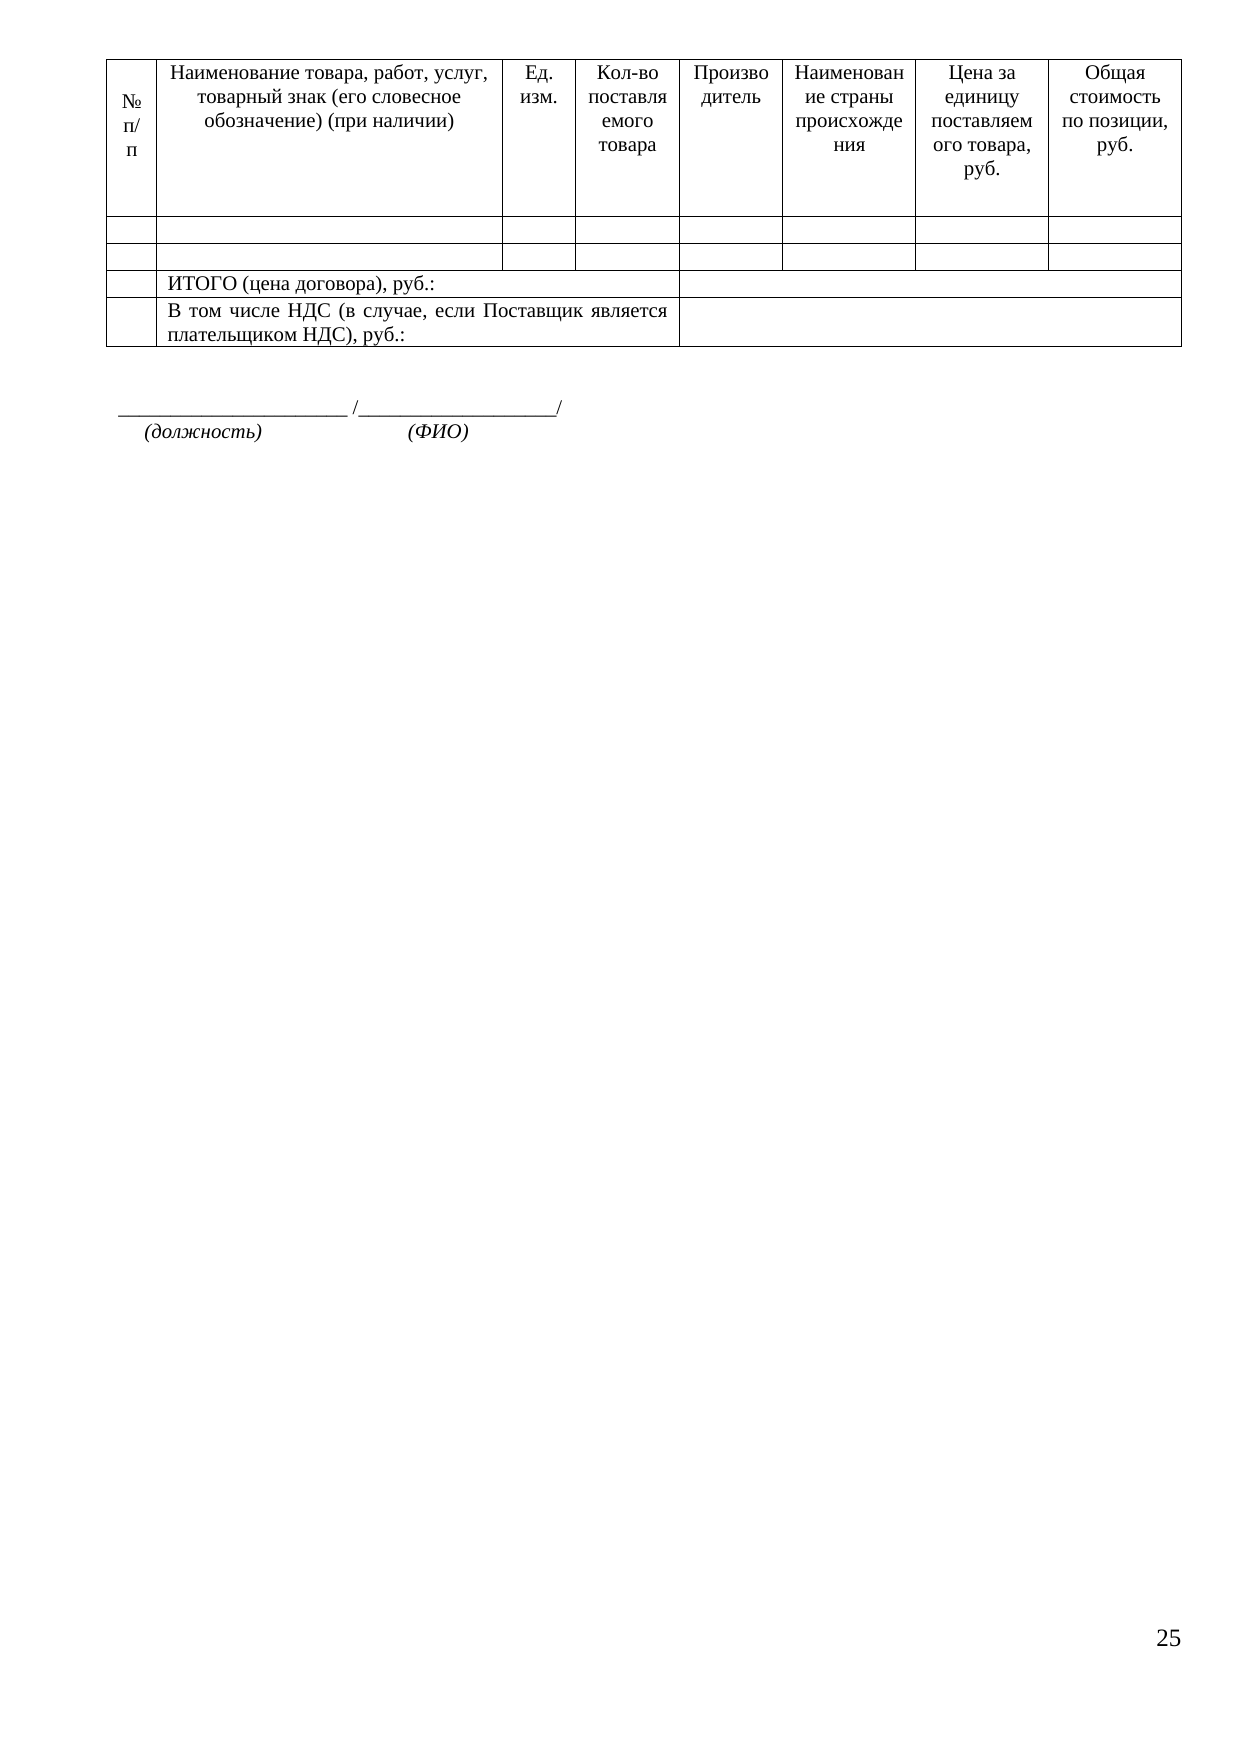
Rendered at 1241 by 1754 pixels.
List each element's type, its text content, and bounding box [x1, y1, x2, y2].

table_cell [680, 271, 1181, 297]
table_cell [157, 244, 502, 270]
table_cell [680, 244, 782, 270]
table_header Наименование товара, работ, услуг, товарный знак (его словесное обозначение) (при наличии) [157, 60, 502, 216]
table_cell [783, 217, 915, 243]
table_cell [107, 244, 156, 270]
table_cell [107, 217, 156, 243]
table_cell [1049, 244, 1181, 270]
table_header Наименование страны происхождения [783, 60, 915, 216]
table_cell [576, 217, 679, 243]
table_cell [916, 217, 1048, 243]
table_cell [916, 244, 1048, 270]
table_cell [1049, 217, 1181, 243]
table_cell [107, 298, 156, 346]
table_cell [680, 298, 1181, 346]
table_cell [157, 217, 502, 243]
table_header Общая стоимость по позиции, руб. [1049, 60, 1181, 216]
table_cell [680, 217, 782, 243]
text (должность) (ФИО) [118, 419, 1181, 443]
table_header Кол-во поставляемого товара [576, 60, 679, 216]
table_cell В том числе НДС (в случае, если Поставщик является плательщиком НДС), руб.: [157, 298, 679, 346]
table_cell [503, 244, 575, 270]
table_header № п/п [107, 60, 156, 216]
table_cell ИТОГО (цена договора), руб.: [157, 271, 679, 297]
table_header Ед. изм. [503, 60, 575, 216]
text ______________________ /___________________/ [118, 395, 1181, 419]
table_cell [503, 217, 575, 243]
table_cell [107, 271, 156, 297]
table_cell [576, 244, 679, 270]
table_cell [783, 244, 915, 270]
table_header Производитель [680, 60, 782, 216]
table_header Цена за единицу поставляемого товара, руб. [916, 60, 1048, 216]
